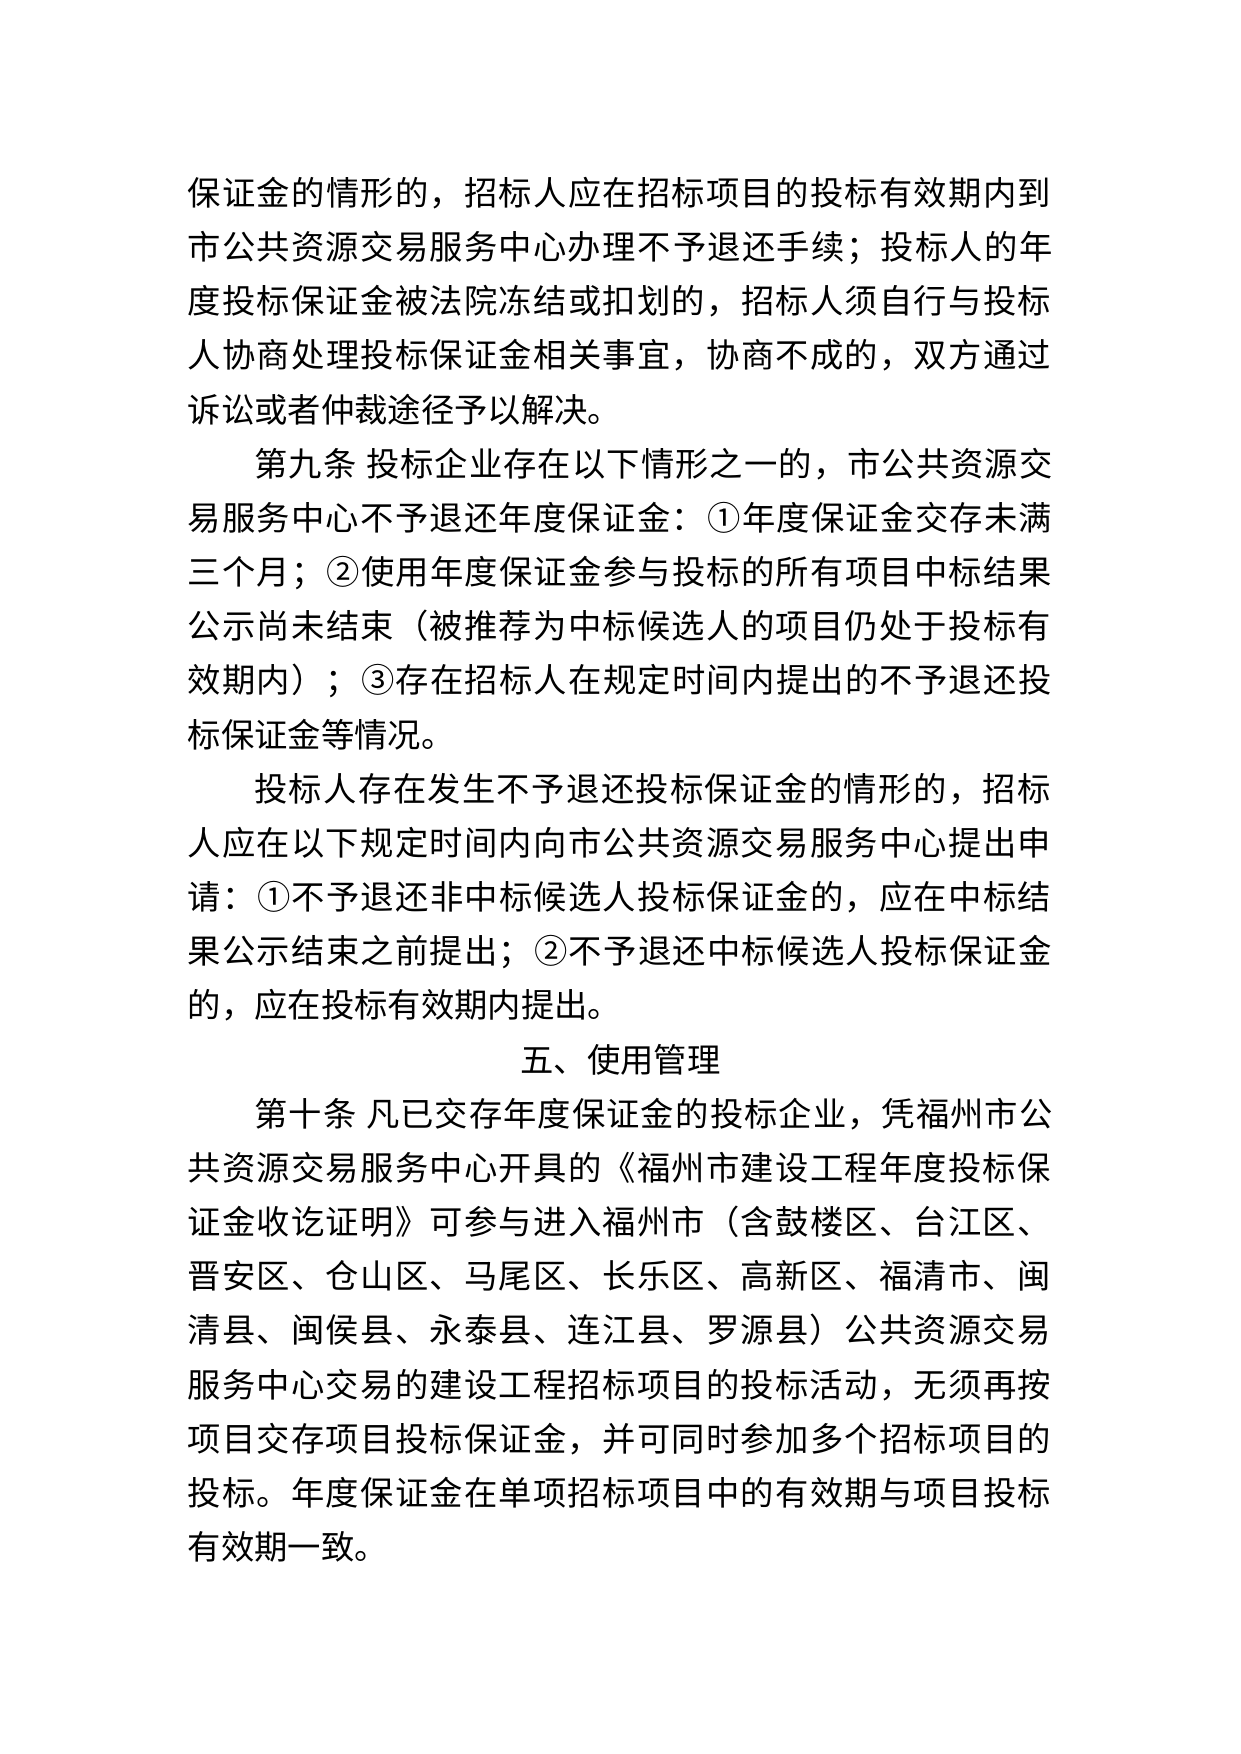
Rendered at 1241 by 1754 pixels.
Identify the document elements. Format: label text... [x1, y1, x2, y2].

text 第十条 凡已交存年度保证金的投标企业，凭福州市公共资源交易服务中心开具的《福州市建设工程年度投标保证金收讫证明》可参与进入福州市（含鼓楼区、台江区、晋安区、仓山区、马尾区、长乐区、高新区、福清市、闽清县、闽侯县、永泰县、连江县、罗源县）公共资源交易服务中心交易的建设工程招标项目的投标活动，无须再按项目交存项目投标保证金，并可同时参加多个招标项目的投标。年度保证金在单项招标项目中的有效期与项目投标有效期一致。 [187, 1083, 1053, 1570]
text 五、使用管理 [187, 1029, 1053, 1083]
text 投标人存在发生不予退还投标保证金的情形的，招标人应在以下规定时间内向市公共资源交易服务中心提出申请：①不予退还非中标候选人投标保证金的，应在中标结果公示结束之前提出；②不予退还中标候选人投标保证金的，应在投标有效期内提出。 [187, 758, 1053, 1029]
text 第九条 投标企业存在以下情形之一的，市公共资源交易服务中心不予退还年度保证金：①年度保证金交存未满三个月；②使用年度保证金参与投标的所有项目中标结果公示尚未结束（被推荐为中标候选人的项目仍处于投标有效期内）；③存在招标人在规定时间内提出的不予退还投标保证金等情况。 [187, 433, 1053, 758]
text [187, 162, 1053, 433]
